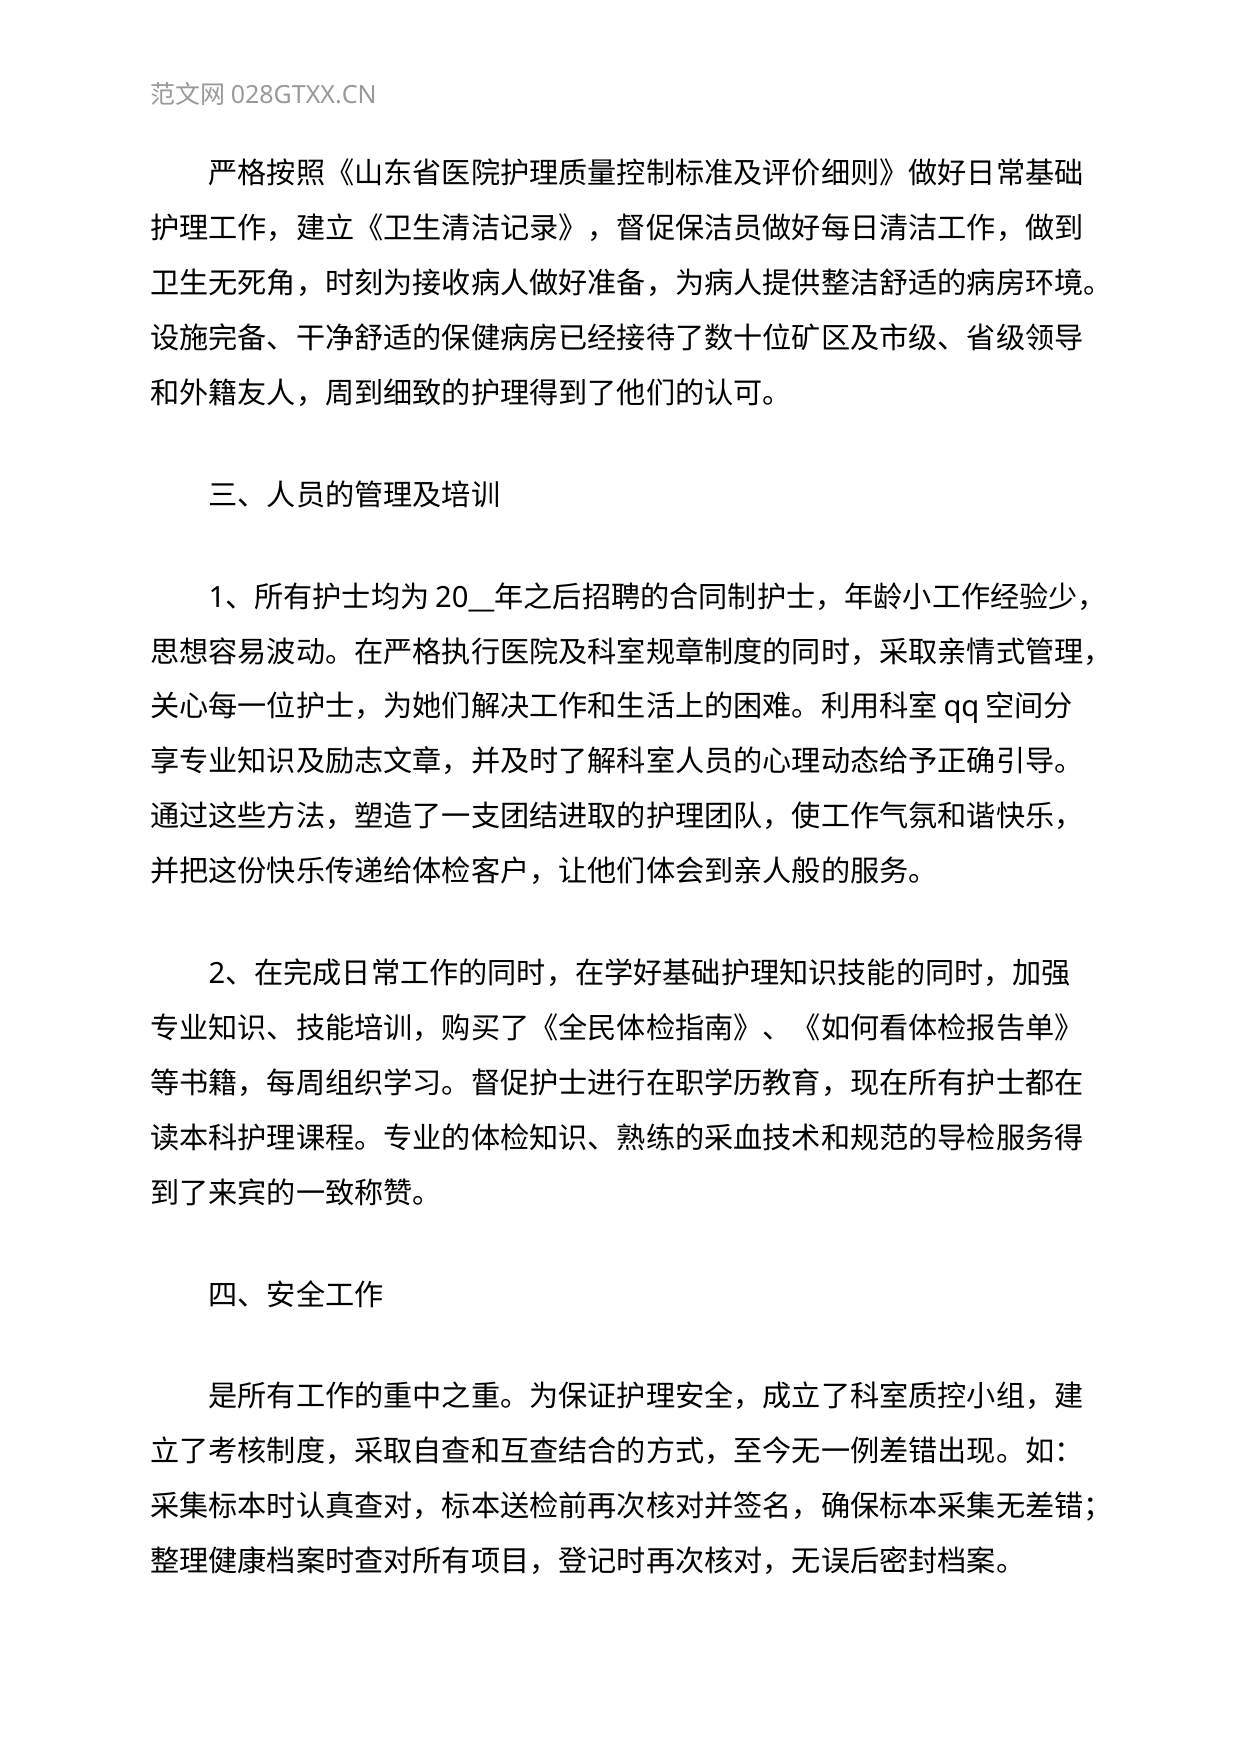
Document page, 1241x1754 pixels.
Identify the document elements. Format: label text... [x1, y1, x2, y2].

text 严格按照《山东省医院护理质量控制标准及评价细则》做好日常基础护理工作，建立《卫生清洁记录》，督促保洁员做好每日清洁工作，做到卫生无死角，时刻为接收病人做好准备，为病人提供整洁舒适的病房环境。设施完备、干净舒适的保健病房已经接待了数十位矿区及市级、省级领导和外籍友人，周到细致的护理得到了他们的认可。 [150, 150, 1090, 412]
text 三、人员的管理及培训 [150, 471, 1090, 514]
text 四、安全工作 [150, 1271, 1090, 1313]
text 2、在完成日常工作的同时，在学好基础护理知识技能的同时，加强专业知识、技能培训，购买了《全民体检指南》、《如何看体检报告单》等书籍，每周组织学习。督促护士进行在职学历教育，现在所有护士都在读本科护理课程。专业的体检知识、熟练的采血技术和规范的导检服务得到了来宾的一致称赞。 [150, 949, 1090, 1212]
text 是所有工作的重中之重。为保证护理安全，成立了科室质控小组，建立了考核制度，采取自查和互查结合的方式，至今无一例差错出现。如：采集标本时认真查对，标本送检前再次核对并签名，确保标本采集无差错；整理健康档案时查对所有项目，登记时再次核对，无误后密封档案。 [150, 1373, 1090, 1580]
text 1、所有护士均为20__年之后招聘的合同制护士，年龄小工作经验少，思想容易波动。在严格执行医院及科室规章制度的同时，采取亲情式管理，关心每一位护士，为她们解决工作和生活上的困难。利用科室qq空间分享专业知识及励志文章，并及时了解科室人员的心理动态给予正确引导。通过这些方法，塑造了一支团结进取的护理团队，使工作气氛和谐快乐，并把这份快乐传递给体检客户，让他们体会到亲人般的服务。 [150, 573, 1090, 890]
